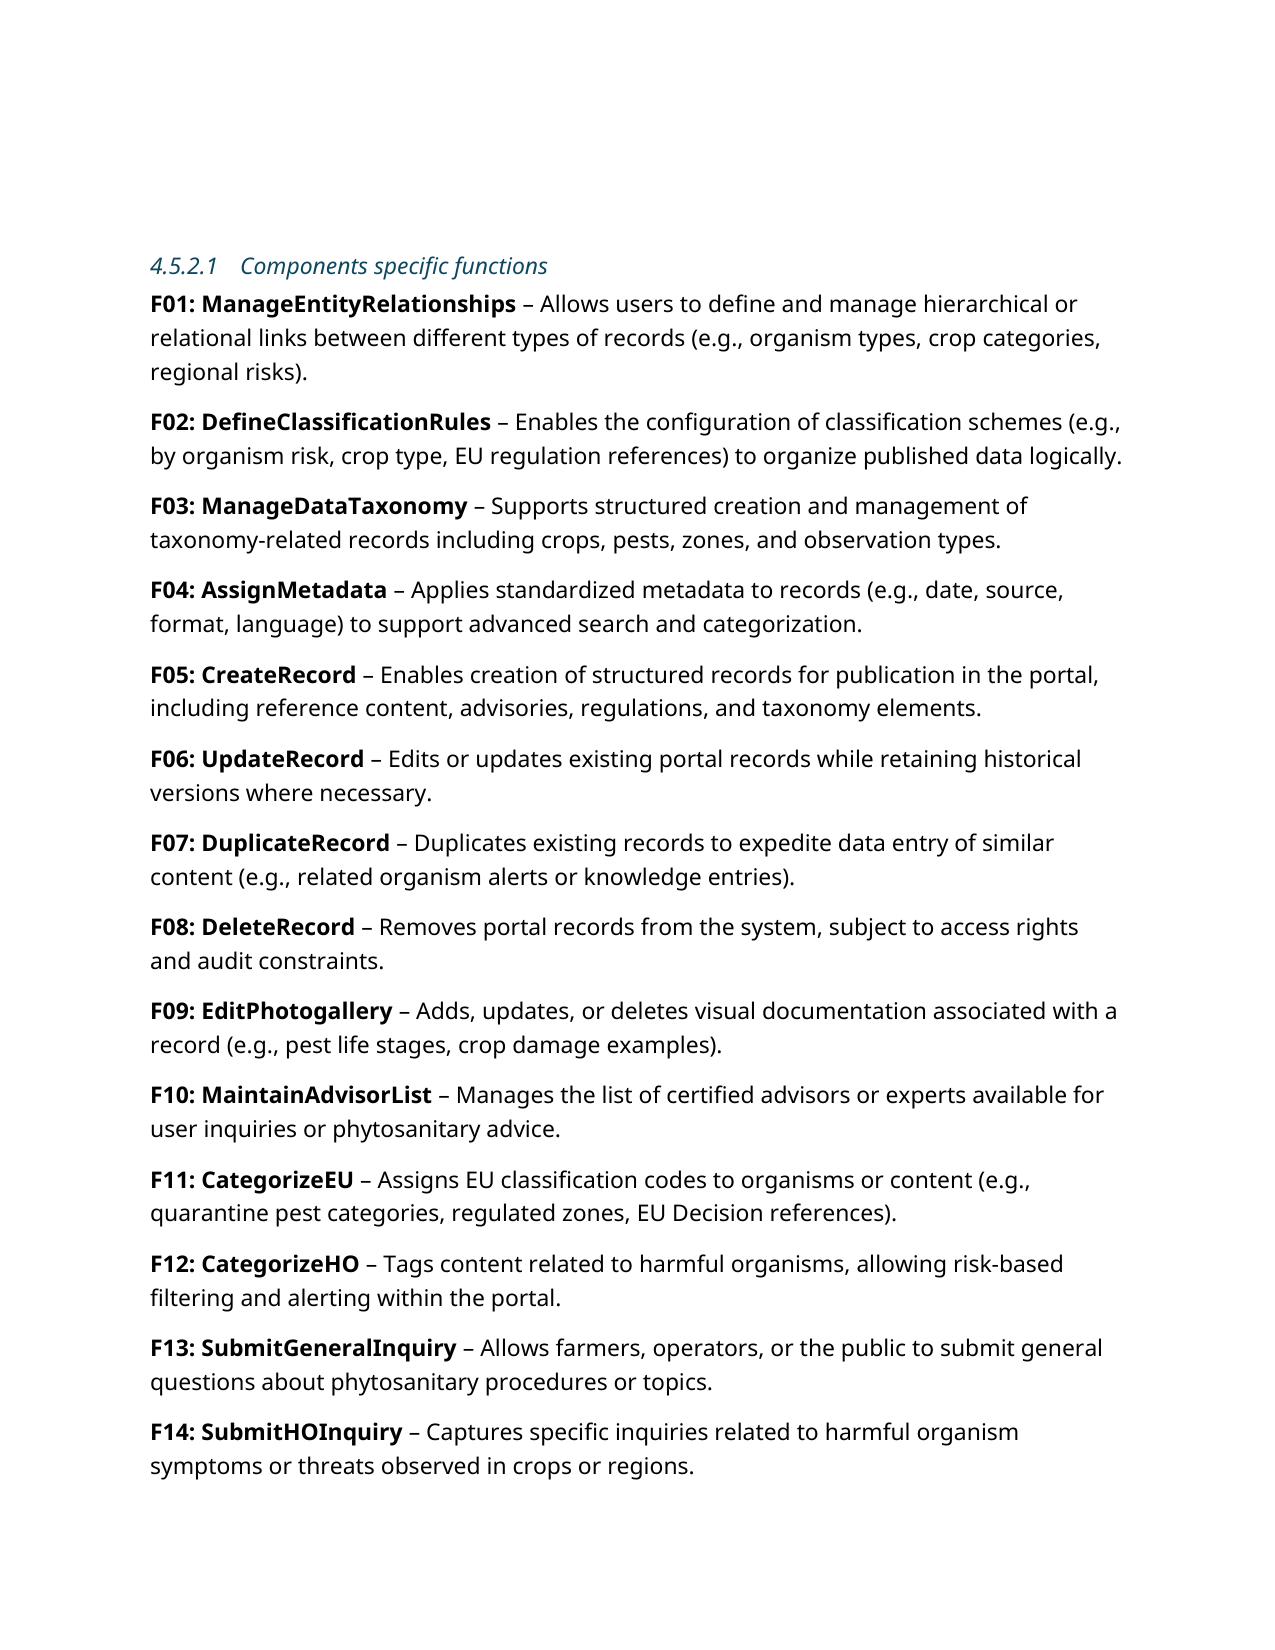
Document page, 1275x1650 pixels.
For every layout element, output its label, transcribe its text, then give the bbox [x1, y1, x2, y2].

text F11: CategorizeEU – Assigns EU classification codes to organisms or content (e.g., quarantine pest categories, regulated zones, EU Decision references). [150, 1164, 1125, 1229]
text F02: DefineClassificationRules – Enables the configuration of classification schemes (e.g., by organism risk, crop type, EU regulation references) to organize published data logically. [150, 406, 1125, 471]
text F07: DuplicateRecord – Duplicates existing records to expedite data entry of similar content (e.g., related organism alerts or knowledge entries). [150, 827, 1125, 892]
text F14: SubmitHOInquiry – Captures specific inquiries related to harmful organism symptoms or threats observed in crops or regions. [150, 1416, 1125, 1481]
text F01: ManageEntityRelationships – Allows users to define and manage hierarchical or relational links between different types of records (e.g., organism types, crop categories, regional risks). [150, 288, 1125, 387]
text F09: EditPhotogallery – Adds, updates, or deletes visual documentation associated with a record (e.g., pest life stages, crop damage examples). [150, 995, 1125, 1060]
text F08: DeleteRecord – Removes portal records from the system, subject to access rights and audit constraints. [150, 911, 1125, 976]
text F04: AssignMetadata – Applies standardized metadata to records (e.g., date, source, format, language) to support advanced search and categorization. [150, 574, 1125, 639]
text F13: SubmitGeneralInquiry – Allows farmers, operators, or the public to submit general questions about phytosanitary procedures or topics. [150, 1332, 1125, 1397]
text F05: CreateRecord – Enables creation of structured records for publication in the portal, including reference content, advisories, regulations, and taxonomy elements. [150, 659, 1125, 724]
text F03: ManageDataTaxonomy – Supports structured creation and management of taxonomy-related records including crops, pests, zones, and observation types. [150, 490, 1125, 555]
text F06: UpdateRecord – Edits or updates existing portal records while retaining historical versions where necessary. [150, 743, 1125, 808]
subtitle Components specific functions [150, 250, 1125, 282]
text F12: CategorizeHO – Tags content related to harmful organisms, allowing risk-based filtering and alerting within the portal. [150, 1248, 1125, 1313]
text F10: MaintainAdvisorList – Manages the list of certified advisors or experts available for user inquiries or phytosanitary advice. [150, 1079, 1125, 1144]
